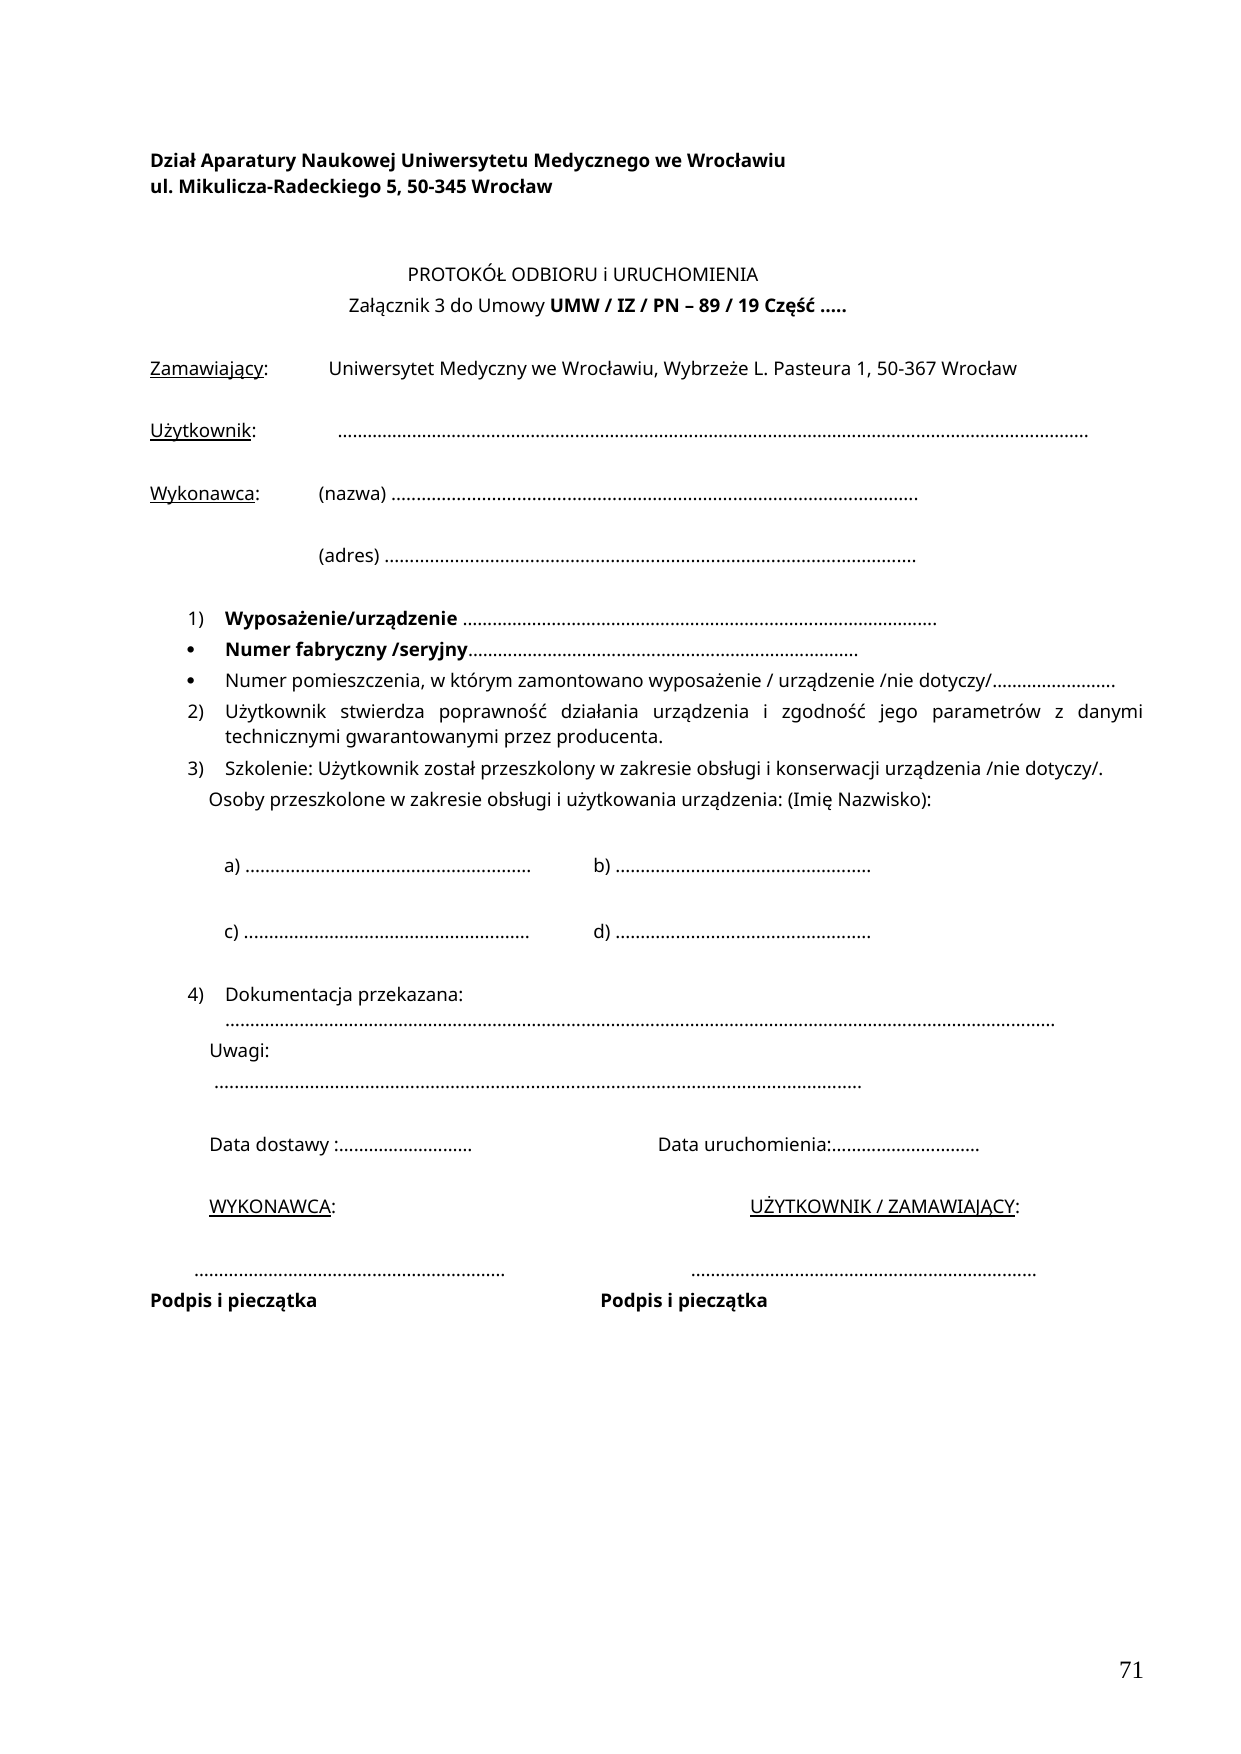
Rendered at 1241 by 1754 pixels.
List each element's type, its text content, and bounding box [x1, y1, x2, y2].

list Numer pomieszczenia, w którym zamontowano wyposażenie / urządzenie /nie dotyczy/……………………. [187, 667, 1144, 692]
text Dział Aparatury Naukowej Uniwersytetu Medycznego we Wrocławiu [150, 148, 1144, 173]
text Wykonawca: (nazwa) ......................................................................................................... [150, 480, 1193, 505]
text Data dostawy :……………………… Data uruchomienia:………………………… [209, 1131, 1144, 1156]
text Uwagi: [209, 1037, 1144, 1062]
text Użytkownik: …………………………………………………………………………………………………………………………………….. [150, 417, 1193, 442]
text Podpis i pieczątka Podpis i pieczątka [150, 1287, 1095, 1313]
text PROTOKÓŁ ODBIORU i URUCHOMIENIA [0, 261, 1193, 286]
list Wyposażenie/urządzenie ……………………………………………………..……………………………. [187, 605, 1144, 630]
list Dokumentacja przekazana: …………………………………………………………………………………………………………………………………………………… [187, 981, 1144, 1031]
text a) ......................................................... b) ................................................... [209, 852, 1144, 877]
text Zamawiający: Uniwersytet Medyczny we Wrocławiu, Wybrzeże L. Pasteura 1, 50-367 Wrocław [150, 355, 1193, 380]
list Szkolenie: Użytkownik został przeszkolony w zakresie obsługi i konserwacji urządzenia /nie dotyczy/. [187, 755, 1144, 780]
list Użytkownik stwierdza poprawność działania urządzenia i zgodność jego parametrów z danymi technicznymi gwarantowanymi przez producenta. [187, 699, 1144, 749]
text ……………………………………………………… ……………………………………………………….…… [150, 1256, 1144, 1281]
text Załącznik 3 do Umowy UMW / IZ / PN – 89 / 19 Część ….. [2, 292, 1193, 317]
text Osoby przeszkolone w zakresie obsługi i użytkowania urządzenia: (Imię Nazwisko): [150, 786, 1144, 811]
text (adres) .......................................................................................................... [150, 542, 1193, 567]
text ................................................................................................................................. [209, 1069, 1144, 1094]
text WYKONAWCA: UŻYTKOWNIK / ZAMAWIAJĄCY: [150, 1194, 1144, 1219]
text c) ......................................................... d) ................................................... [209, 919, 1144, 944]
list Numer fabryczny /seryjny……………………………..…………………………………….. [187, 636, 1144, 661]
text ul. Mikulicza-Radeckiego 5, 50-345 Wrocław [150, 173, 1144, 199]
